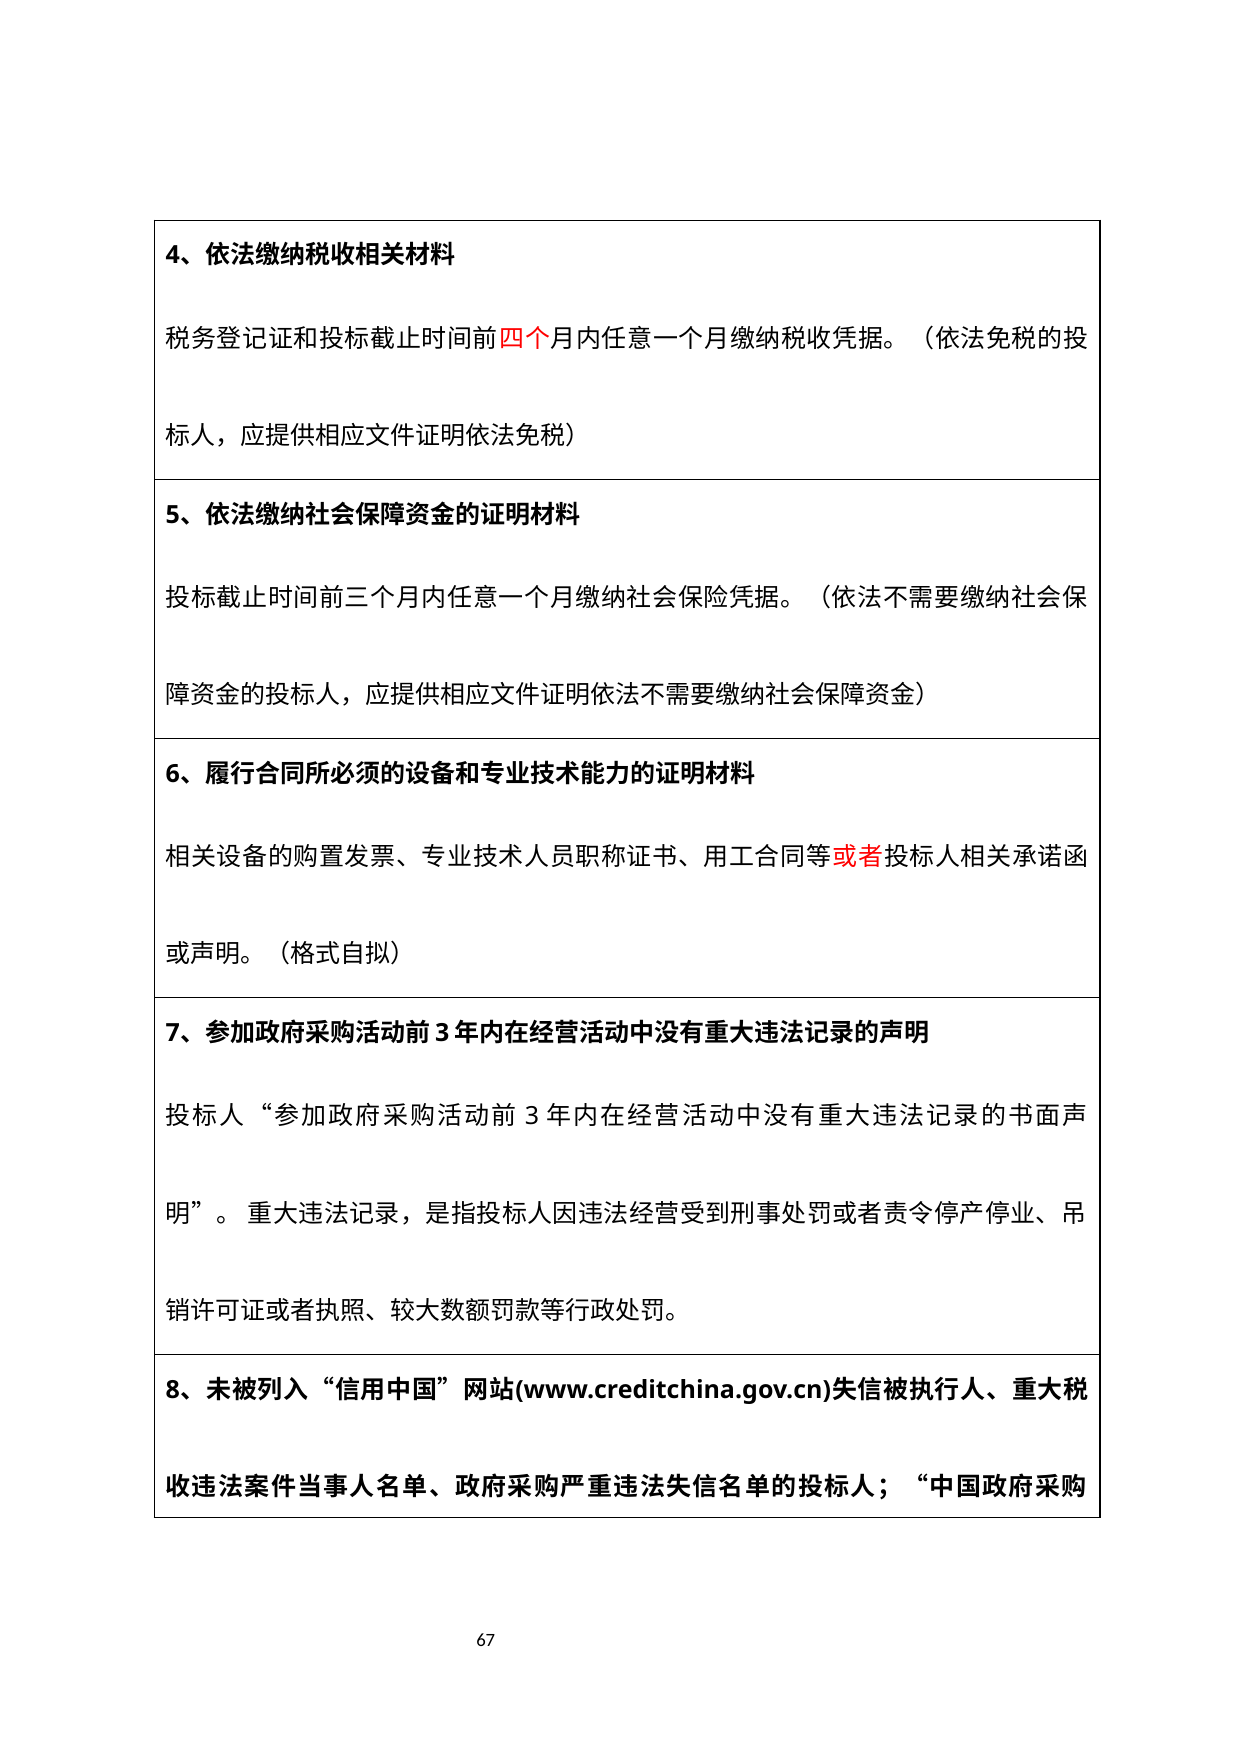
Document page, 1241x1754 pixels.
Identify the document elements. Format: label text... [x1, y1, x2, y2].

table_cell 7、参加政府采购活动前3年内在经营活动中没有重大违法记录的声明 投标人“参加政府采购活动前3年内在经营活动中没有重大违法记录的书面声明”。 重大违法记录，是指投标人因违法经营受到刑事处罚或者责令停产停业、吊销许可证或者执照、较大数额罚款等行政处罚。 [155, 998, 1099, 1354]
table_cell 4、依法缴纳税收相关材料 税务登记证和投标截止时间前四个月内任意一个月缴纳税收凭据。（依法免税的投标人，应提供相应文件证明依法免税） [155, 221, 1099, 479]
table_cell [155, 1355, 1099, 1517]
table_cell 5、依法缴纳社会保障资金的证明材料 投标截止时间前三个月内任意一个月缴纳社会保险凭据。（依法不需要缴纳社会保障资金的投标人，应提供相应文件证明依法不需要缴纳社会保障资金） [155, 480, 1099, 738]
table_cell 6、履行合同所必须的设备和专业技术能力的证明材料 相关设备的购置发票、专业技术人员职称证书、用工合同等或者投标人相关承诺函或声明。（格式自拟） [155, 739, 1099, 997]
